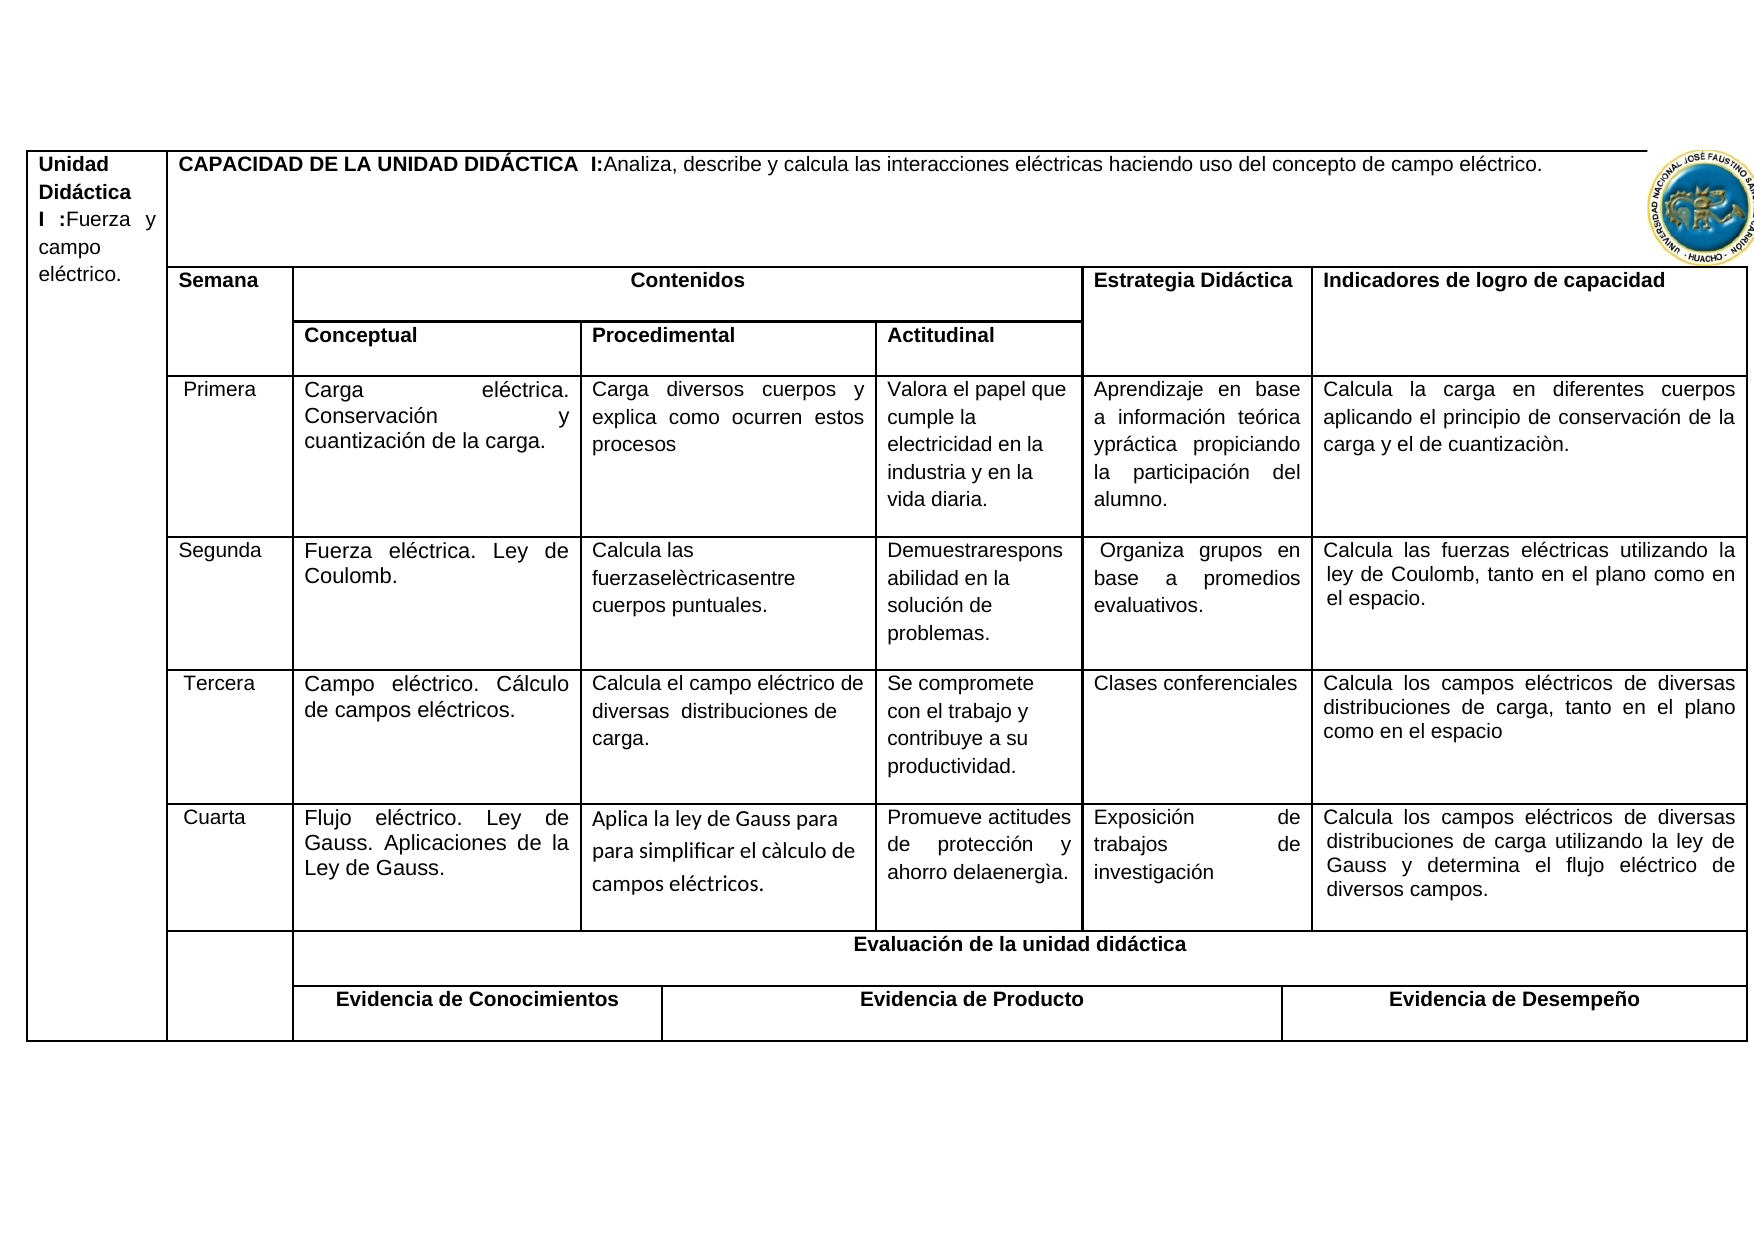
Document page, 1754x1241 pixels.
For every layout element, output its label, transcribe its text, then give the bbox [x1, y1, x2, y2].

table_cell Procedimental [582, 323, 875, 375]
table_cell Se compromete con el trabajo y contribuye a su productividad. [877, 671, 1081, 802]
table_cell Calcula el campo eléctrico de diversas distribuciones de carga. [582, 671, 875, 802]
table_cell Organiza grupos en base a promedios evaluativos. [1084, 538, 1311, 669]
table_cell Flujo eléctrico. Ley de Gauss. Aplicaciones de la Ley de Gauss. [294, 805, 580, 930]
table_cell [168, 932, 292, 1039]
table_cell Carga eléctrica. Conservación y cuantización de la carga. [294, 377, 580, 536]
picture [1647, 150, 1754, 266]
table_cell Cuarta [168, 805, 292, 930]
table_cell Aprendizaje en base a información teórica ypráctica propiciando la participación del alumno. [1084, 377, 1311, 536]
table_cell Evidencia de Conocimientos [294, 987, 661, 1039]
table_cell Evidencia de Producto [663, 987, 1281, 1039]
table_cell Primera [168, 377, 292, 536]
table_header Unidad Didáctica I :Fuerza y campo eléctrico. [28, 152, 166, 1039]
table_cell Promueve actitudes de protección y ahorro delaenergìa. [877, 805, 1081, 930]
table_cell Valora el papel que cumple la electricidad en la industria y en la vida diaria. [877, 377, 1081, 536]
table_cell Clases conferenciales [1084, 671, 1311, 802]
table_cell Fuerza eléctrica. Ley de Coulomb. [294, 538, 580, 669]
table_cell Demuestraresponsabilidad en la solución de problemas. [877, 538, 1081, 669]
table_cell Semana [168, 268, 292, 375]
table_header CAPACIDAD DE LA UNIDAD DIDÁCTICA I:Analiza, describe y calcula las interacciones eléctricas haciendo uso del concepto de campo eléctrico. [168, 152, 1647, 266]
table_cell Calcula las fuerzas eléctricas utilizando la ley de Coulomb, tanto en el plano como en el espacio. [1313, 538, 1746, 669]
table_cell Evaluación de la unidad didáctica [294, 932, 1746, 985]
table_cell Exposición de trabajos de investigación [1084, 805, 1311, 930]
table_cell Segunda [168, 538, 292, 669]
table_cell Contenidos [294, 268, 1081, 320]
table_cell Estrategia Didáctica [1084, 268, 1311, 375]
table_cell Actitudinal [877, 323, 1081, 375]
table_cell Calcula los campos eléctricos de diversas distribuciones de carga, tanto en el plano como en el espacio [1313, 671, 1746, 802]
table_cell Calcula las fuerzaselèctricasentre cuerpos puntuales. [582, 538, 875, 669]
table_cell Calcula los campos eléctricos de diversas distribuciones de carga utilizando la ley de Gauss y determina el flujo eléctrico de diversos campos. [1313, 805, 1746, 930]
table_cell Indicadores de logro de capacidad [1313, 268, 1746, 375]
table_cell Evidencia de Desempeño [1283, 987, 1746, 1039]
table_cell Tercera [168, 671, 292, 802]
table_cell Aplica la ley de Gauss para para simplificar el càlculo de campos eléctricos. [582, 805, 875, 930]
table_cell Campo eléctrico. Cálculo de campos eléctricos. [294, 671, 580, 802]
table_cell Conceptual [294, 323, 580, 375]
table_cell Carga diversos cuerpos y explica como ocurren estos procesos [582, 377, 875, 536]
table_cell Calcula la carga en diferentes cuerpos aplicando el principio de conservación de la carga y el de cuantizaciòn. [1313, 377, 1746, 536]
